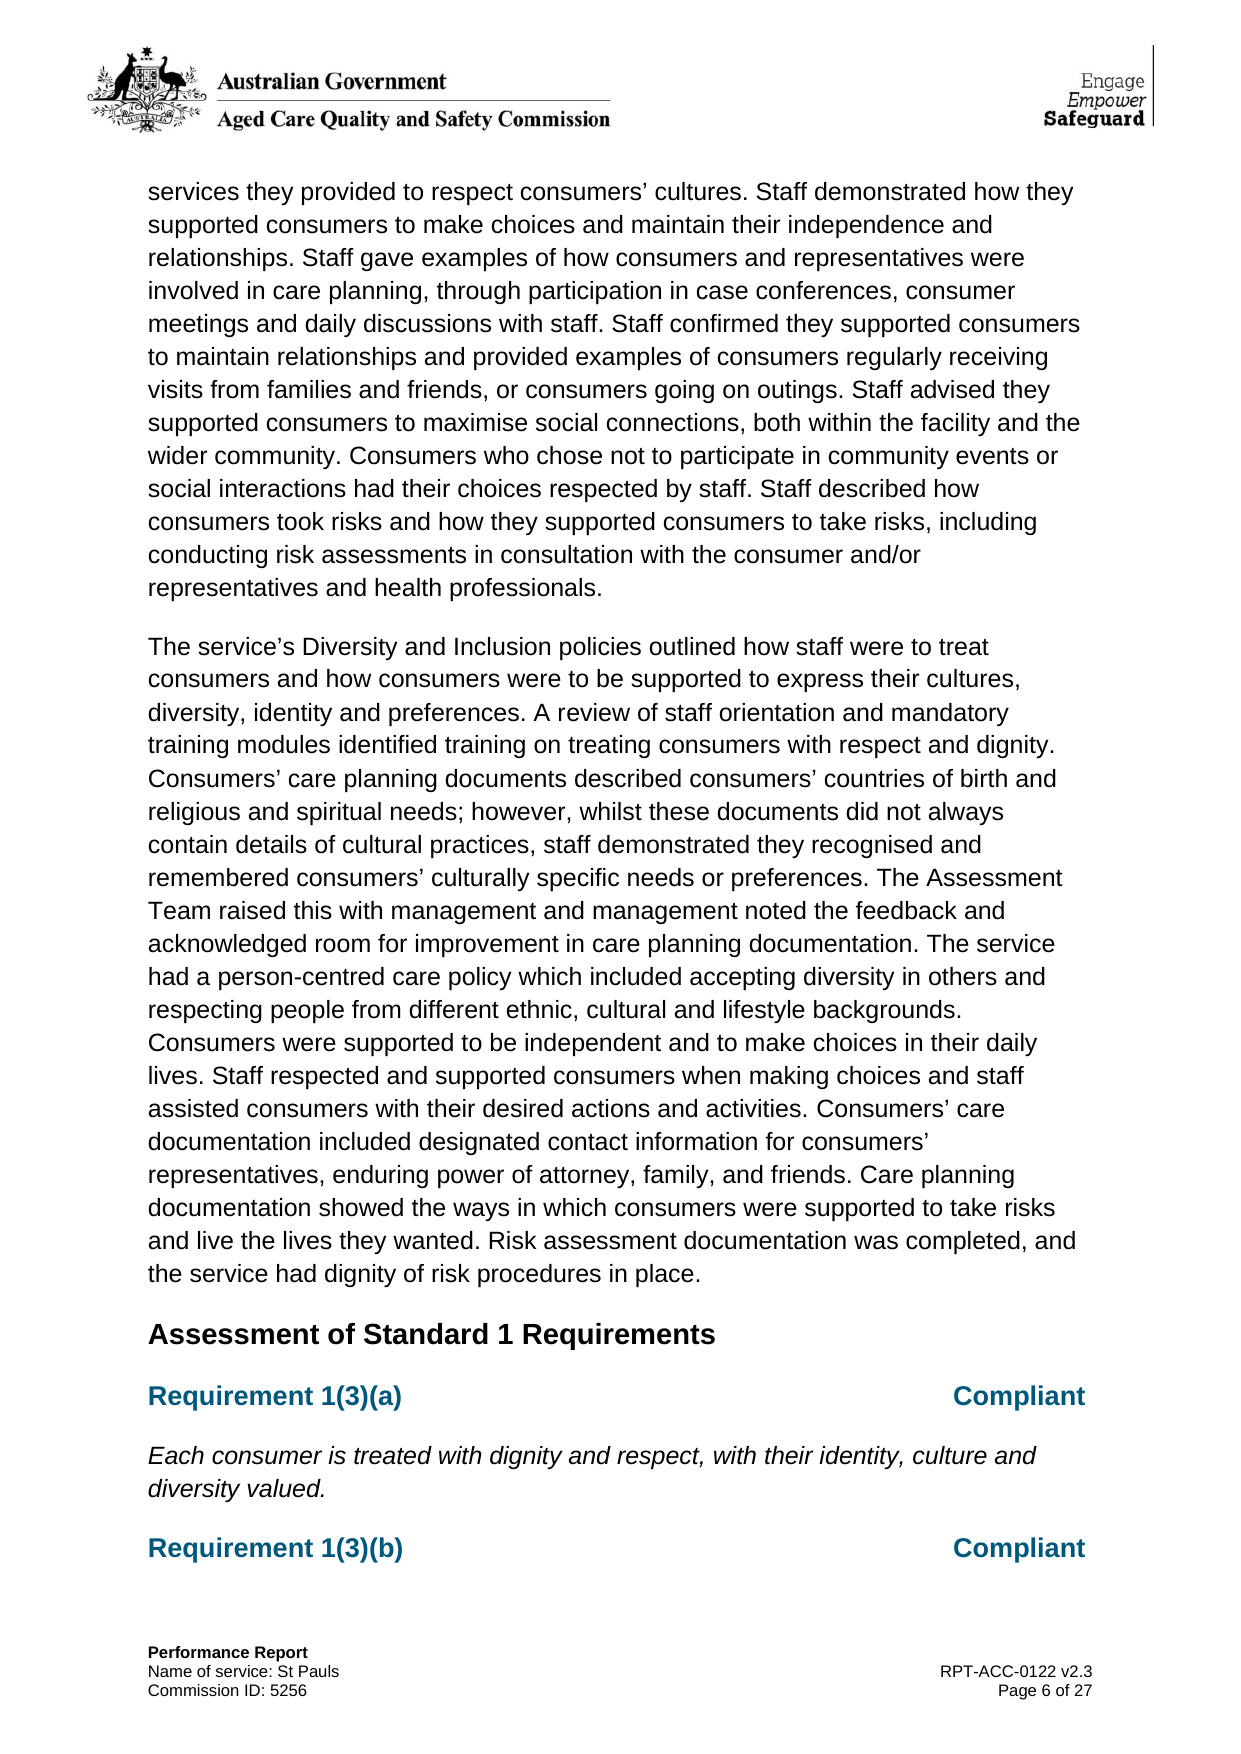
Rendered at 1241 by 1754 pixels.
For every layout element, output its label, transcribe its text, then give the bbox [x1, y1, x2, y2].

text Each consumer is treated with dignity and respect, with their identity, culture and diversity valued. [148, 1441, 1092, 1503]
picture [1, 0, 1241, 154]
subtitle Requirement 1(3)(a) Compliant [148, 1380, 1092, 1412]
text The service’s Diversity and Inclusion policies outlined how staff were to treat consumers and how consumers were to be supported to express their cultures, diversity, identity and preferences. A review of staff orientation and mandatory training modules identified training on treating consumers with respect and dignity. Consumers’ care planning documents described consumers’ countries of birth and religious and spiritual needs; however, whilst these documents did not always contain details of cultural practices, staff demonstrated they recognised and remembered consumers’ culturally specific needs or preferences. The Assessment Team raised this with management and management noted the feedback and acknowledged room for improvement in care planning documentation. The service had a person-centred care policy which included accepting diversity in others and respecting people from different ethnic, cultural and lifestyle backgrounds. Consumers were supported to be independent and to make choices in their daily lives. Staff respected and supported consumers when making choices and staff assisted consumers with their desired actions and activities. Consumers’ care documentation included designated contact information for consumers’ representatives, enduring power of attorney, family, and friends. Care planning documentation showed the ways in which consumers were supported to take risks and live the lives they wanted. Risk assessment documentation was completed, and the service had dignity of risk procedures in place. [148, 631, 1092, 1288]
subtitle Assessment of Standard 1 Requirements [148, 1317, 1092, 1350]
subtitle Requirement 1(3)(b) Compliant [148, 1532, 1092, 1564]
